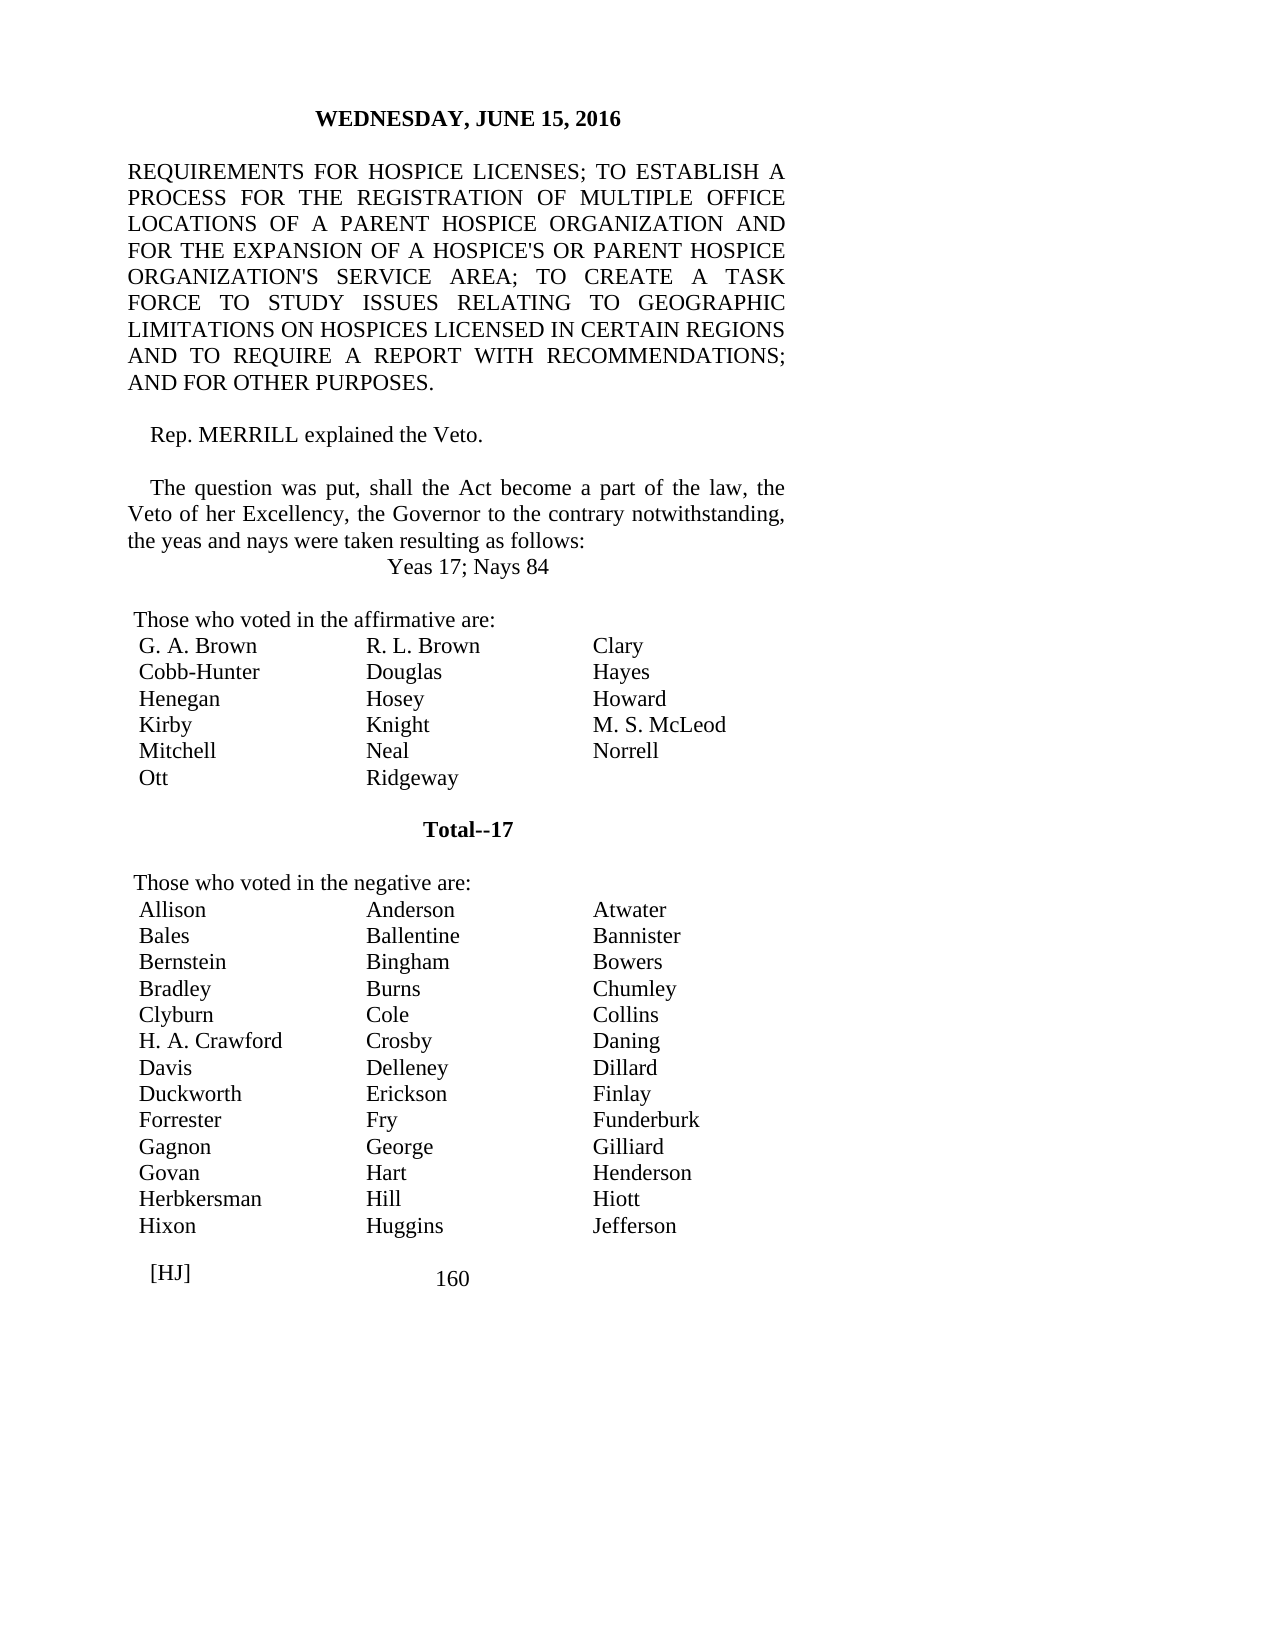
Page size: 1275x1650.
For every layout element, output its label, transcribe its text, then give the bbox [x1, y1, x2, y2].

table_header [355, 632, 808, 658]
text Total--17 [127, 817, 786, 843]
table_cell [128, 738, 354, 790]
text Those who voted in the affirmative are: [127, 606, 786, 632]
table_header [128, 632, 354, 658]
text The question was put, shall the Act become a part of the law, the Veto of her Excellency, the Governor to the contrary notwithstanding, the yeas and nays were taken resulting as follows: [127, 474, 786, 553]
text Yeas 17; Nays 84 [127, 553, 786, 579]
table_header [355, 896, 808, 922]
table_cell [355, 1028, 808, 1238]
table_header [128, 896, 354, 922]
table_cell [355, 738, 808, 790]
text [127, 158, 786, 395]
text Those who voted in the negative are: [127, 869, 786, 896]
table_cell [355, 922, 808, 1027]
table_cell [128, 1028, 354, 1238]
text Rep. MERRILL explained the Veto. [127, 421, 786, 448]
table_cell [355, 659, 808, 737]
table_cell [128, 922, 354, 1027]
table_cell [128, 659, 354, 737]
